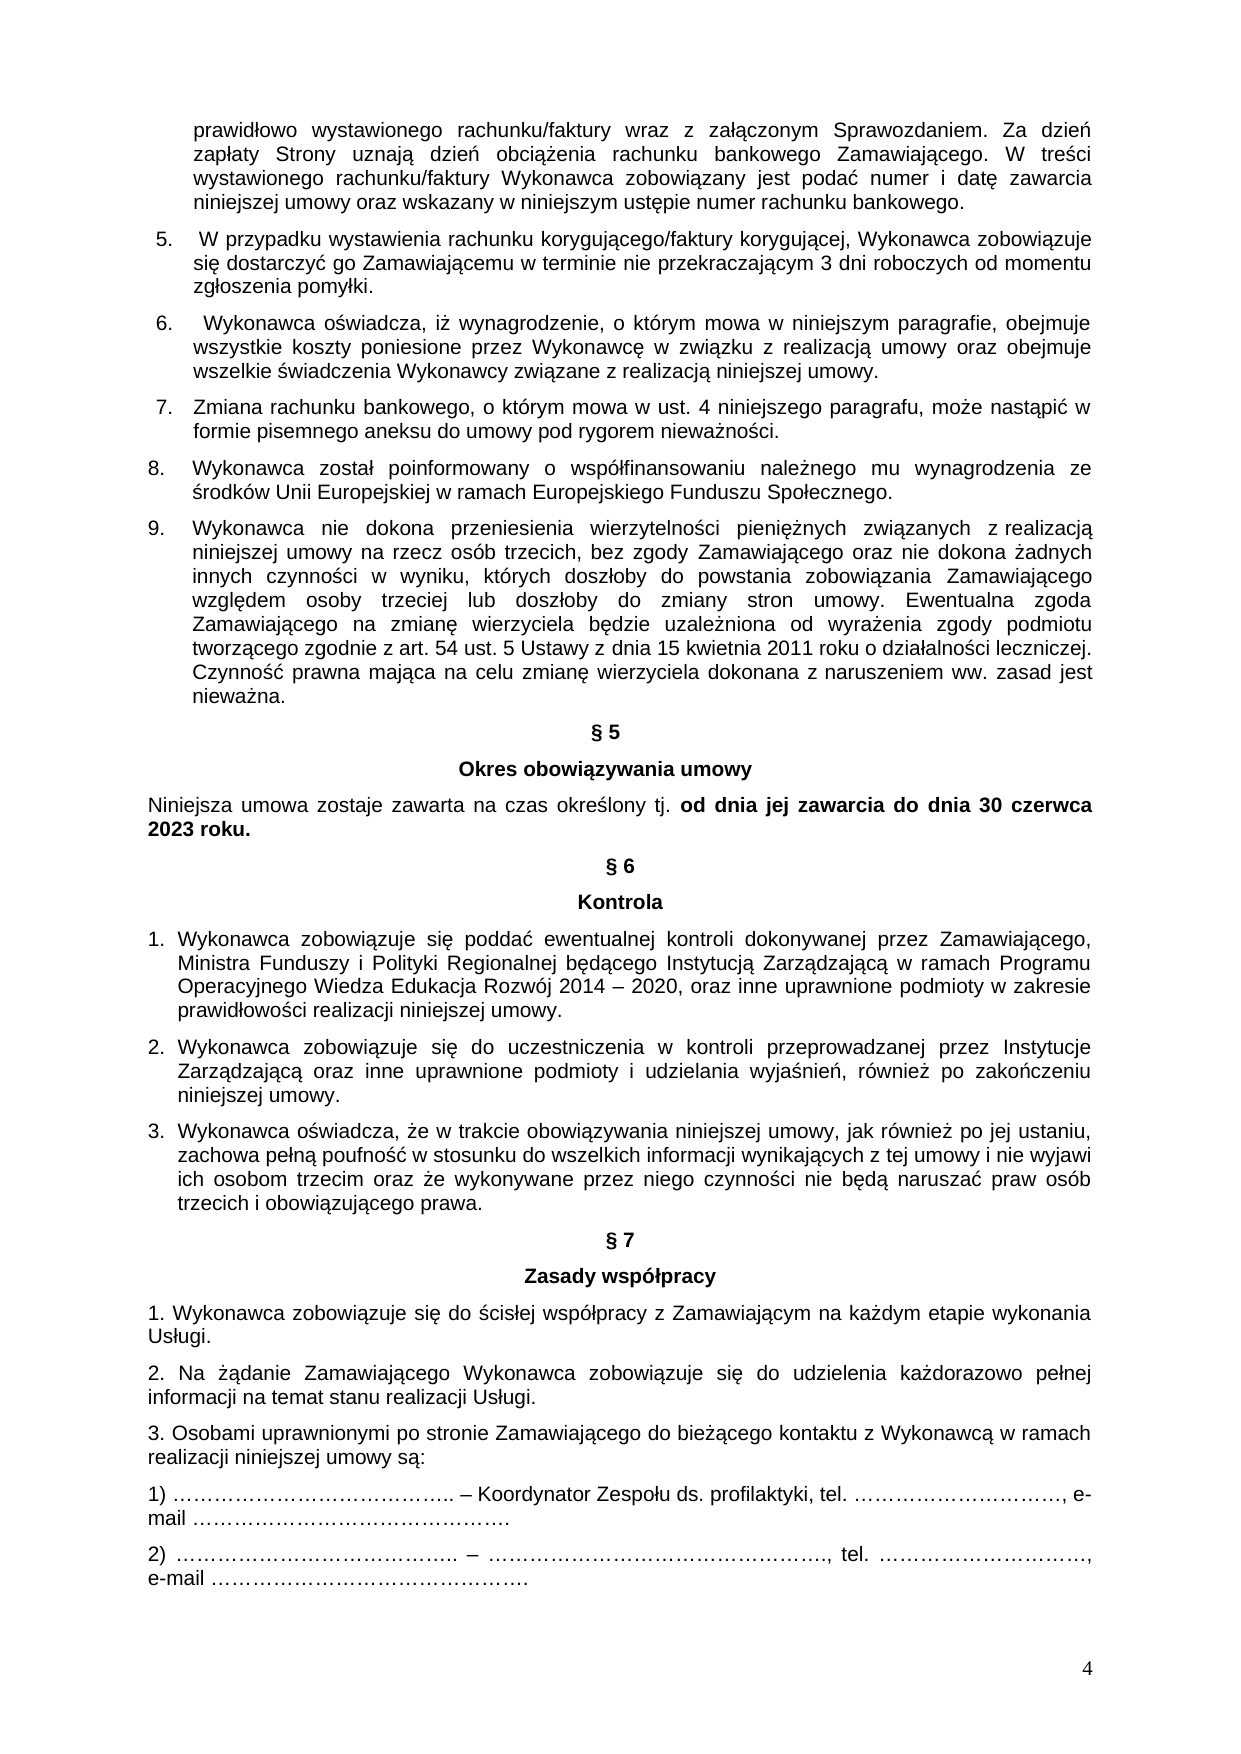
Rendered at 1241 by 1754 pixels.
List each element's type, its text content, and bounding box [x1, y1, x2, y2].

text 1. Wykonawca zobowiązuje się do ścisłej współpracy z Zamawiającym na każdym etapie wykonania Usługi. [148, 1300, 1092, 1348]
text Zasady współpracy [148, 1264, 1092, 1288]
text 2) ………………………………….. – …………………………………………., tel. …………………………, e-mail ………………………………………. [148, 1542, 1092, 1590]
list Zmiana rachunku bankowego, o którym mowa w ust. 4 niniejszego paragrafu, może nastąpić w formie pisemnego aneksu do umowy pod rygorem nieważności. [156, 395, 1092, 443]
list Wykonawca został poinformowany o współfinansowaniu należnego mu wynagrodzenia ze środków Unii Europejskiej w ramach Europejskiego Funduszu Społecznego. [148, 456, 1092, 503]
text Okres obowiązywania umowy [118, 757, 1092, 781]
list Wykonawca zobowiązuje się poddać ewentualnej kontroli dokonywanej przez Zamawiającego, Ministra Funduszy i Polityki Regionalnej będącego Instytucją Zarządzającą w ramach Programu Operacyjnego Wiedza Edukacja Rozwój 2014 – 2020, oraz inne uprawnione podmioty w zakresie prawidłowości realizacji niniejszej umowy. [148, 926, 1092, 1022]
list Wykonawca oświadcza, że w trakcie obowiązywania niniejszej umowy, jak również po jej ustaniu, zachowa pełną poufność w stosunku do wszelkich informacji wynikających z tej umowy i nie wyjawi ich osobom trzecim oraz że wykonywane przez niego czynności nie będą naruszać praw osób trzecich i obowiązującego prawa. [148, 1119, 1092, 1215]
text Kontrola [148, 890, 1092, 914]
text 1) ………………………………….. – Koordynator Zespołu ds. profilaktyki, tel. …………………………, e-mail ………………………………………. [148, 1482, 1092, 1529]
text 3. Osobami uprawnionymi po stronie Zamawiającego do bieżącego kontaktu z Wykonawcą w ramach realizacji niniejszej umowy są: [148, 1421, 1092, 1469]
text 2. Na żądanie Zamawiającego Wykonawca zobowiązuje się do udzielenia każdorazowo pełnej informacji na temat stanu realizacji Usługi. [148, 1361, 1092, 1409]
text § 7 [148, 1227, 1092, 1251]
text § 6 [148, 853, 1092, 877]
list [156, 118, 1092, 214]
list W przypadku wystawienia rachunku korygującego/faktury korygującej, Wykonawca zobowiązuje się dostarczyć go Zamawiającemu w terminie nie przekraczającym 3 dni roboczych od momentu zgłoszenia pomyłki. [156, 226, 1092, 298]
text Niniejsza umowa zostaje zawarta na czas określony tj. od dnia jej zawarcia do dnia 30 czerwca 2023 roku. [148, 793, 1092, 841]
list Wykonawca zobowiązuje się do uczestniczenia w kontroli przeprowadzanej przez Instytucje Zarządzającą oraz inne uprawnione podmioty i udzielania wyjaśnień, również po zakończeniu niniejszej umowy. [148, 1035, 1092, 1107]
list Wykonawca oświadcza, iż wynagrodzenie, o którym mowa w niniejszym paragrafie, obejmuje wszystkie koszty poniesione przez Wykonawcę w związku z realizacją umowy oraz obejmuje wszelkie świadczenia Wykonawcy związane z realizacją niniejszej umowy. [156, 311, 1092, 383]
list Wykonawca nie dokona przeniesienia wierzytelności pieniężnych związanych z realizacją niniejszej umowy na rzecz osób trzecich, bez zgody Zamawiającego oraz nie dokona żadnych innych czynności w wyniku, których doszłoby do powstania zobowiązania Zamawiającego względem osoby trzeciej lub doszłoby do zmiany stron umowy. Ewentualna zgoda Zamawiającego na zmianę wierzyciela będzie uzależniona od wyrażenia zgody podmiotu tworzącego zgodnie z art. 54 ust. 5 Ustawy z dnia 15 kwietnia 2011 roku o działalności leczniczej. Czynność prawna mająca na celu zmianę wierzyciela dokonana z naruszeniem ww. zasad jest nieważna. [148, 516, 1092, 708]
text § 5 [118, 720, 1092, 744]
